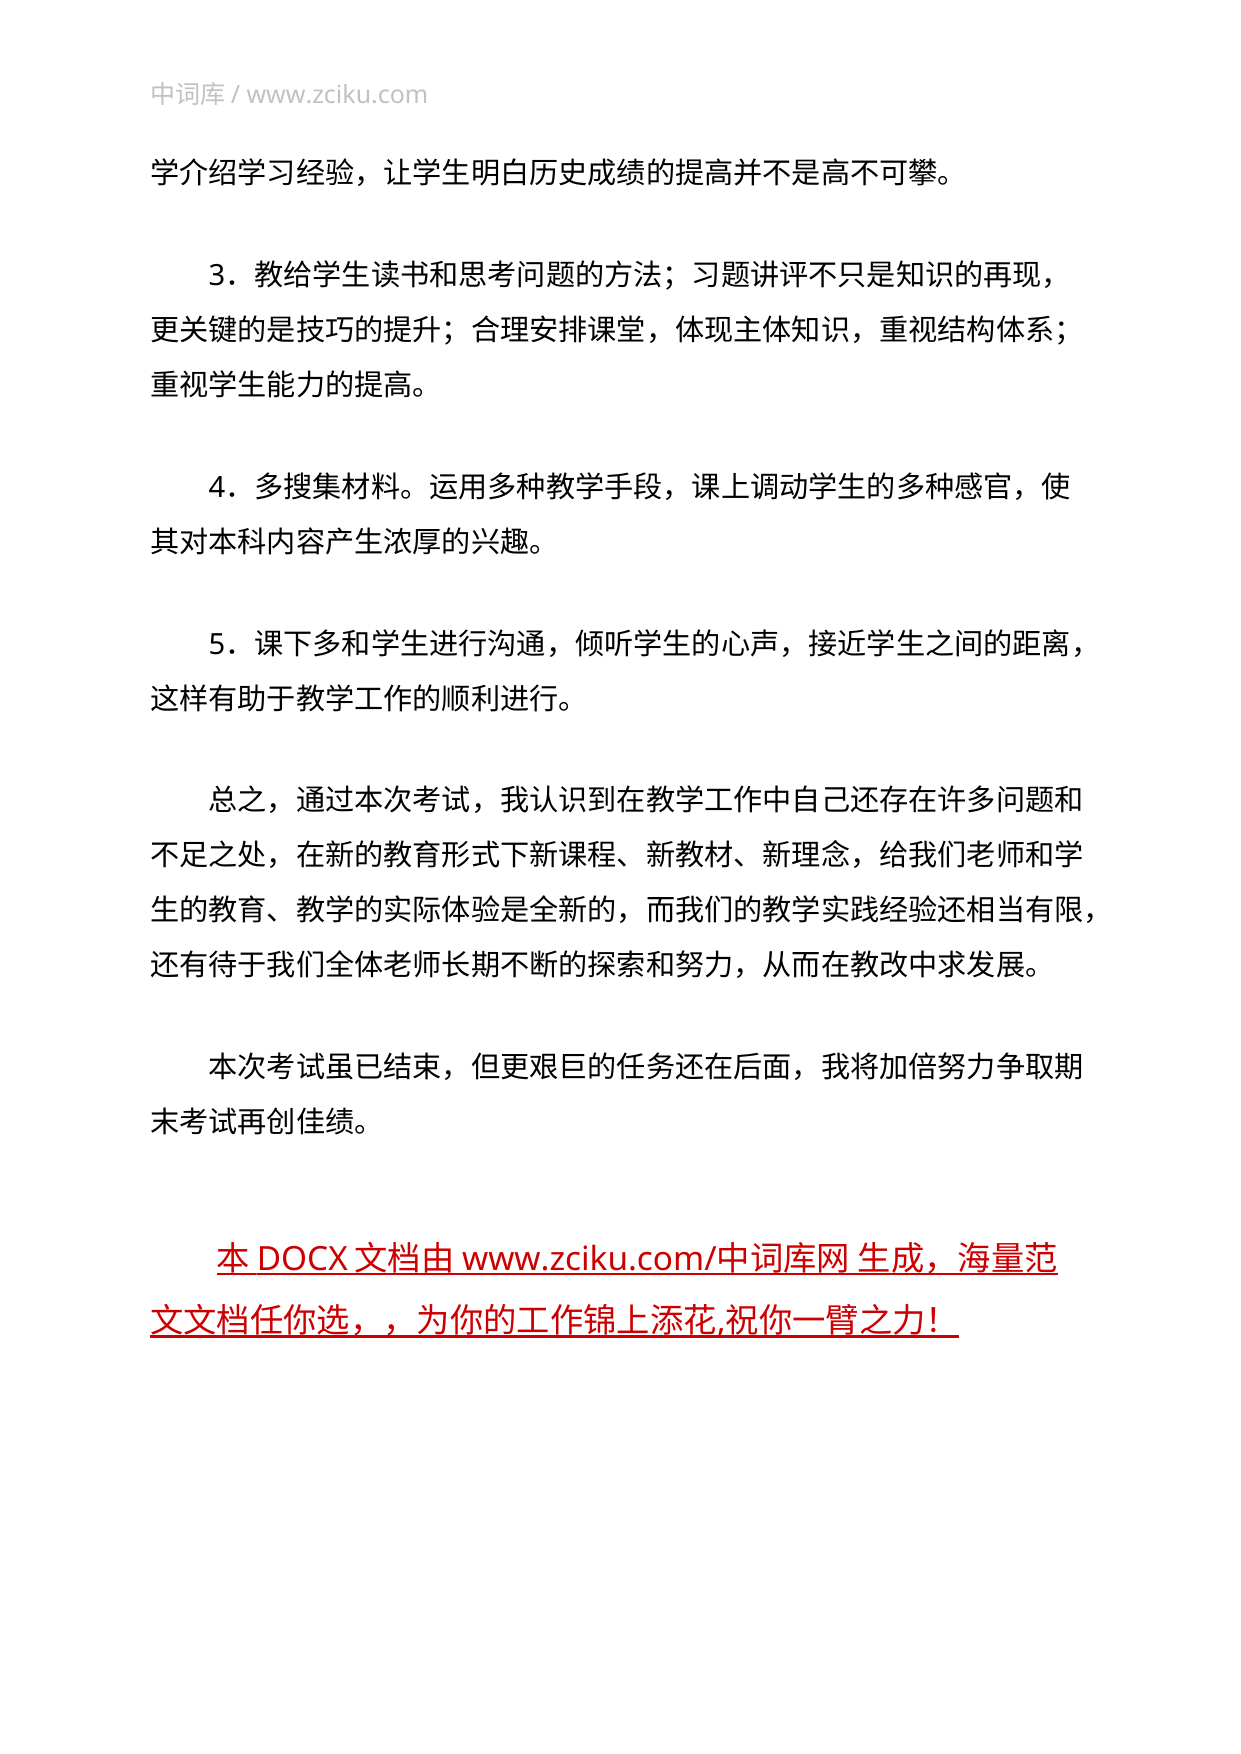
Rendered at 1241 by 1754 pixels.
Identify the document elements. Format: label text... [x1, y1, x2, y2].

text 3．教给学生读书和思考问题的方法；习题讲评不只是知识的再现，更关键的是技巧的提升；合理安排课堂，体现主体知识，重视结构体系；重视学生能力的提高。 [150, 252, 1090, 404]
text 4．多搜集材料。运用多种教学手段，课上调动学生的多种感官，使其对本科内容产生浓厚的兴趣。 [150, 463, 1090, 561]
text 总之，通过本次考试，我认识到在教学工作中自己还存在许多问题和不足之处，在新的教育形式下新课程、新教材、新理念，给我们老师和学生的教育、教学的实际体验是全新的，而我们的教学实践经验还相当有限，还有待于我们全体老师长期不断的探索和努力，从而在教改中求发展。 [150, 777, 1090, 984]
text 本DOCX文档由 www.zciku.com/中词库网 生成，海量范文文档任你选，，为你的工作锦上添花,祝你一臂之力！ [150, 1231, 1090, 1343]
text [150, 150, 1090, 192]
text 5．课下多和学生进行沟通，倾听学生的心声，接近学生之间的距离，这样有助于教学工作的顺利进行。 [150, 620, 1090, 717]
text 本次考试虽已结束，但更艰巨的任务还在后面，我将加倍努力争取期末考试再创佳绩。 [150, 1043, 1090, 1141]
